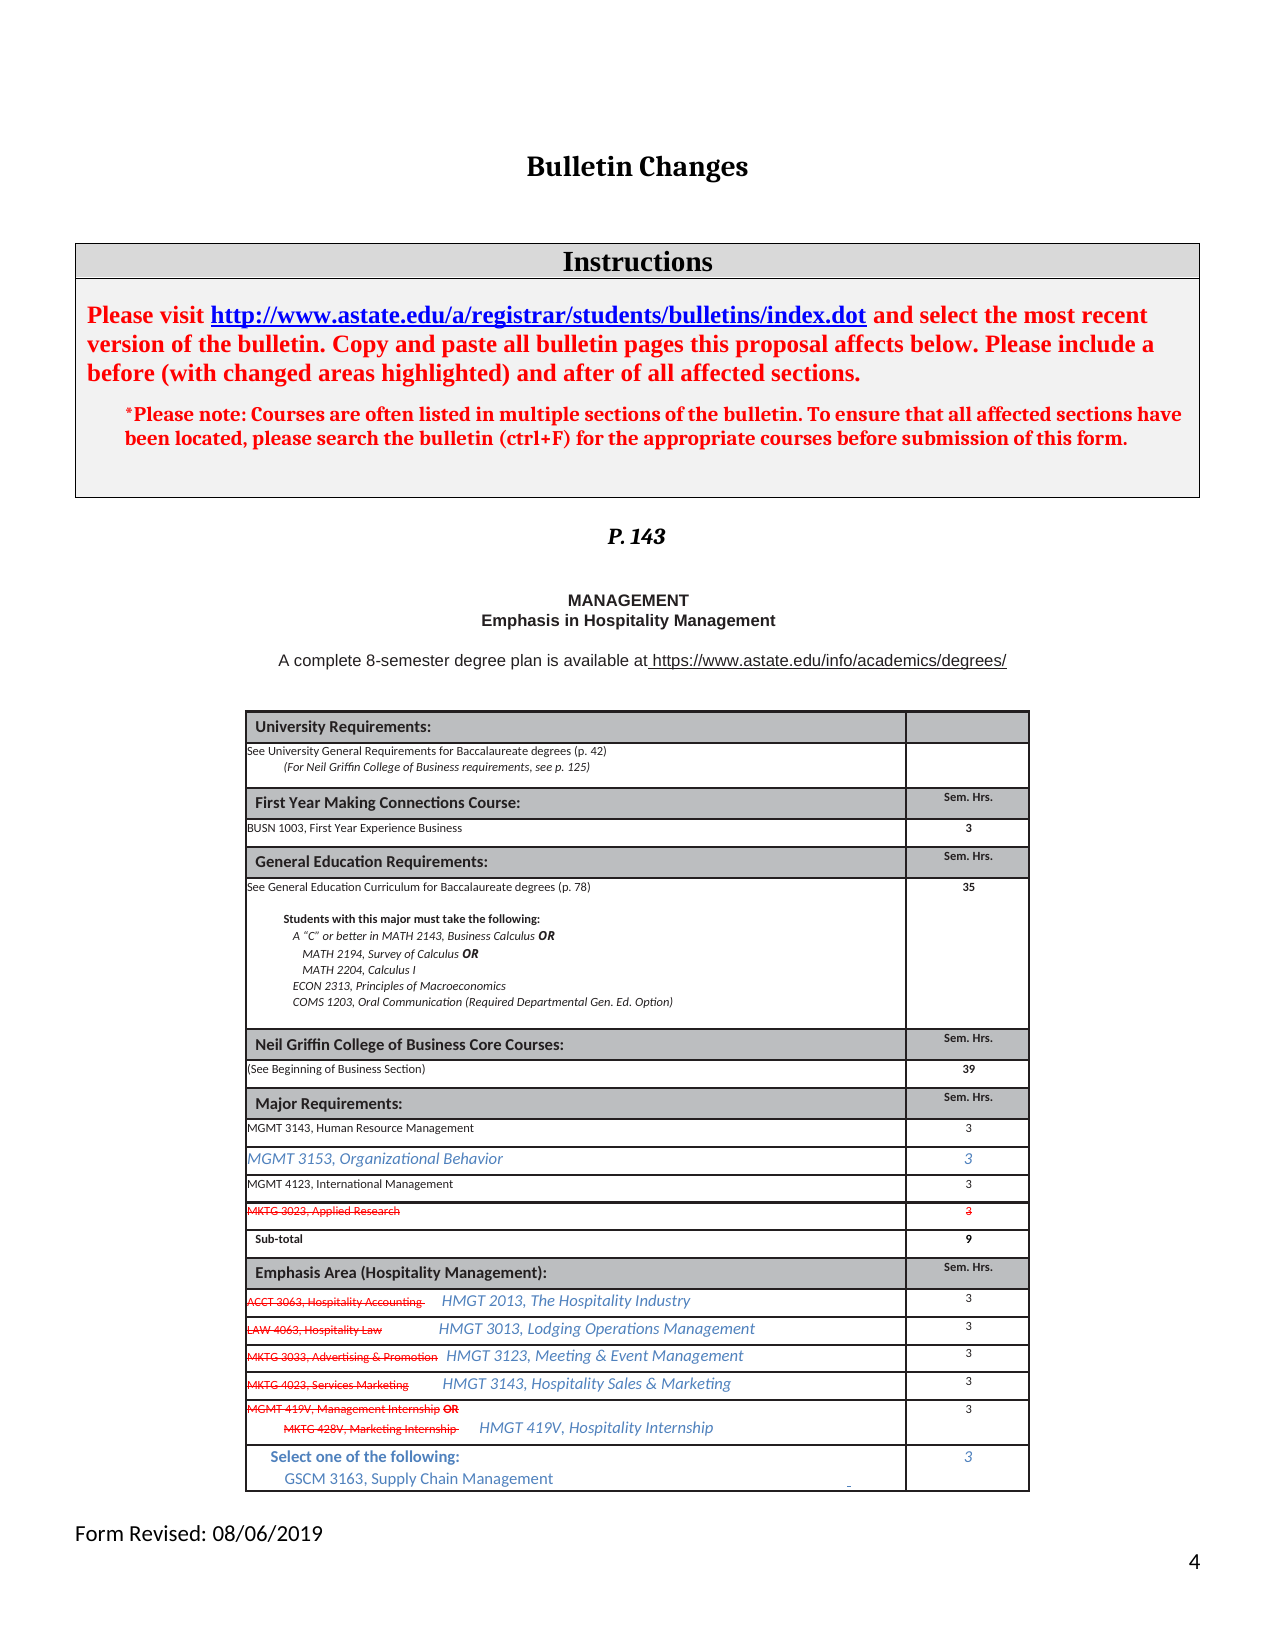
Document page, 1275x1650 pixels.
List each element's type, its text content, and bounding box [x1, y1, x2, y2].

table_cell MKTG 3023, Applied Research [247, 1204, 905, 1229]
table_cell MGMT 3153, Organizational Behavior [247, 1148, 905, 1174]
table_header [907, 713, 1028, 742]
table_cell Major Requirements: [247, 1089, 905, 1118]
table_cell (See Beginning of Business Section) [247, 1061, 905, 1087]
table_cell 35 [907, 879, 1028, 1028]
table_cell 39 [907, 1061, 1028, 1087]
table_cell BUSN 1003, First Year Experience Business [247, 820, 905, 846]
table_cell MKTG 3033, Advertising & Promotion HMGT 3123, Meeting & Event Management [247, 1346, 905, 1371]
table_cell 3 [907, 1446, 1028, 1489]
table_cell 3 [907, 1290, 1028, 1316]
subtitle Emphasis in Hospitality Management [75, 611, 1181, 630]
table_cell 3 [907, 820, 1028, 846]
text Bulletin Changes [75, 150, 1200, 183]
subtitle MANAGEMENT [75, 591, 1181, 610]
table_cell 3 [907, 1401, 1028, 1444]
table_cell Sem. Hrs. [907, 1259, 1028, 1288]
table_header University Requirements: [247, 713, 905, 742]
table_cell Sem. Hrs. [907, 1089, 1028, 1118]
table_cell LAW 4063, Hospitality Law HMGT 3013, Lodging Operations Management [247, 1318, 905, 1343]
table_cell MKTG 4023, Services Marketing HMGT 3143, Hospitality Sales & Marketing [247, 1373, 905, 1399]
table_cell 3 [907, 1346, 1028, 1371]
table_cell ACCT 3063, Hospitality Accounting HMGT 2013, The Hospitality Industry [247, 1290, 905, 1316]
table_cell Sub-total [247, 1231, 905, 1257]
table_cell Emphasis Area (Hospitality Management): [247, 1259, 905, 1288]
table_cell 9 [907, 1231, 1028, 1257]
table_cell General Education Requirements: [247, 848, 905, 877]
table_cell 3 [907, 1318, 1028, 1343]
table_cell MGMT 3143, Human Resource Management [247, 1120, 905, 1146]
table_cell MGMT 4123, International Management [247, 1176, 905, 1201]
text P. 143 [75, 498, 1200, 550]
table_cell Please visit http://www.astate.edu/a/registrar/students/bulletins/index.dot and select the most recent version of the bulletin. Copy and paste all bulletin pages this proposal affects below. Please include a before (with changed areas highlighted) and after of all affected sections. *Please note: Courses are often listed in multiple sections of the bulletin. To ensure that all affected sections have been located, please search the bulletin (ctrl+F) for the appropriate courses before submission of this form. [76, 279, 1199, 497]
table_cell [247, 1446, 905, 1489]
table_cell Neil Griffin College of Business Core Courses: [247, 1030, 905, 1059]
table_cell Sem. Hrs. [907, 848, 1028, 877]
table_cell 3 [907, 1120, 1028, 1146]
table_cell See University General Requirements for Baccalaureate degrees (p. 42) (For Neil Griffin College of Business requirements, see p. 125) [247, 744, 905, 787]
text A complete 8-semester degree plan is available at https://www.astate.edu/info/academics/degrees/ [103, 651, 1181, 670]
table_cell Sem. Hrs. [907, 789, 1028, 818]
table_cell MGMT 419V, Management Internship OR MKTG 428V, Marketing Internship HMGT 419V, Hospitality Internship [247, 1401, 905, 1444]
table_cell 3 [907, 1373, 1028, 1399]
table_cell First Year Making Connections Course: [247, 789, 905, 818]
table_cell 3 [907, 1204, 1028, 1229]
table_cell [907, 744, 1028, 787]
table_cell See General Education Curriculum for Baccalaureate degrees (p. 78) Students with this major must take the following: A “C” or better in MATH 2143, Business Calculus OR MATH 2194, Survey of Calculus OR MATH 2204, Calculus I ECON 2313, Principles of Macroeconomics COMS 1203, Oral Communication (Required Departmental Gen. Ed. Option) [247, 879, 905, 1028]
table_header Instructions [76, 244, 1199, 277]
table_cell 3 [907, 1176, 1028, 1201]
table_cell 3 [907, 1148, 1028, 1174]
table_cell Sem. Hrs. [907, 1030, 1028, 1059]
